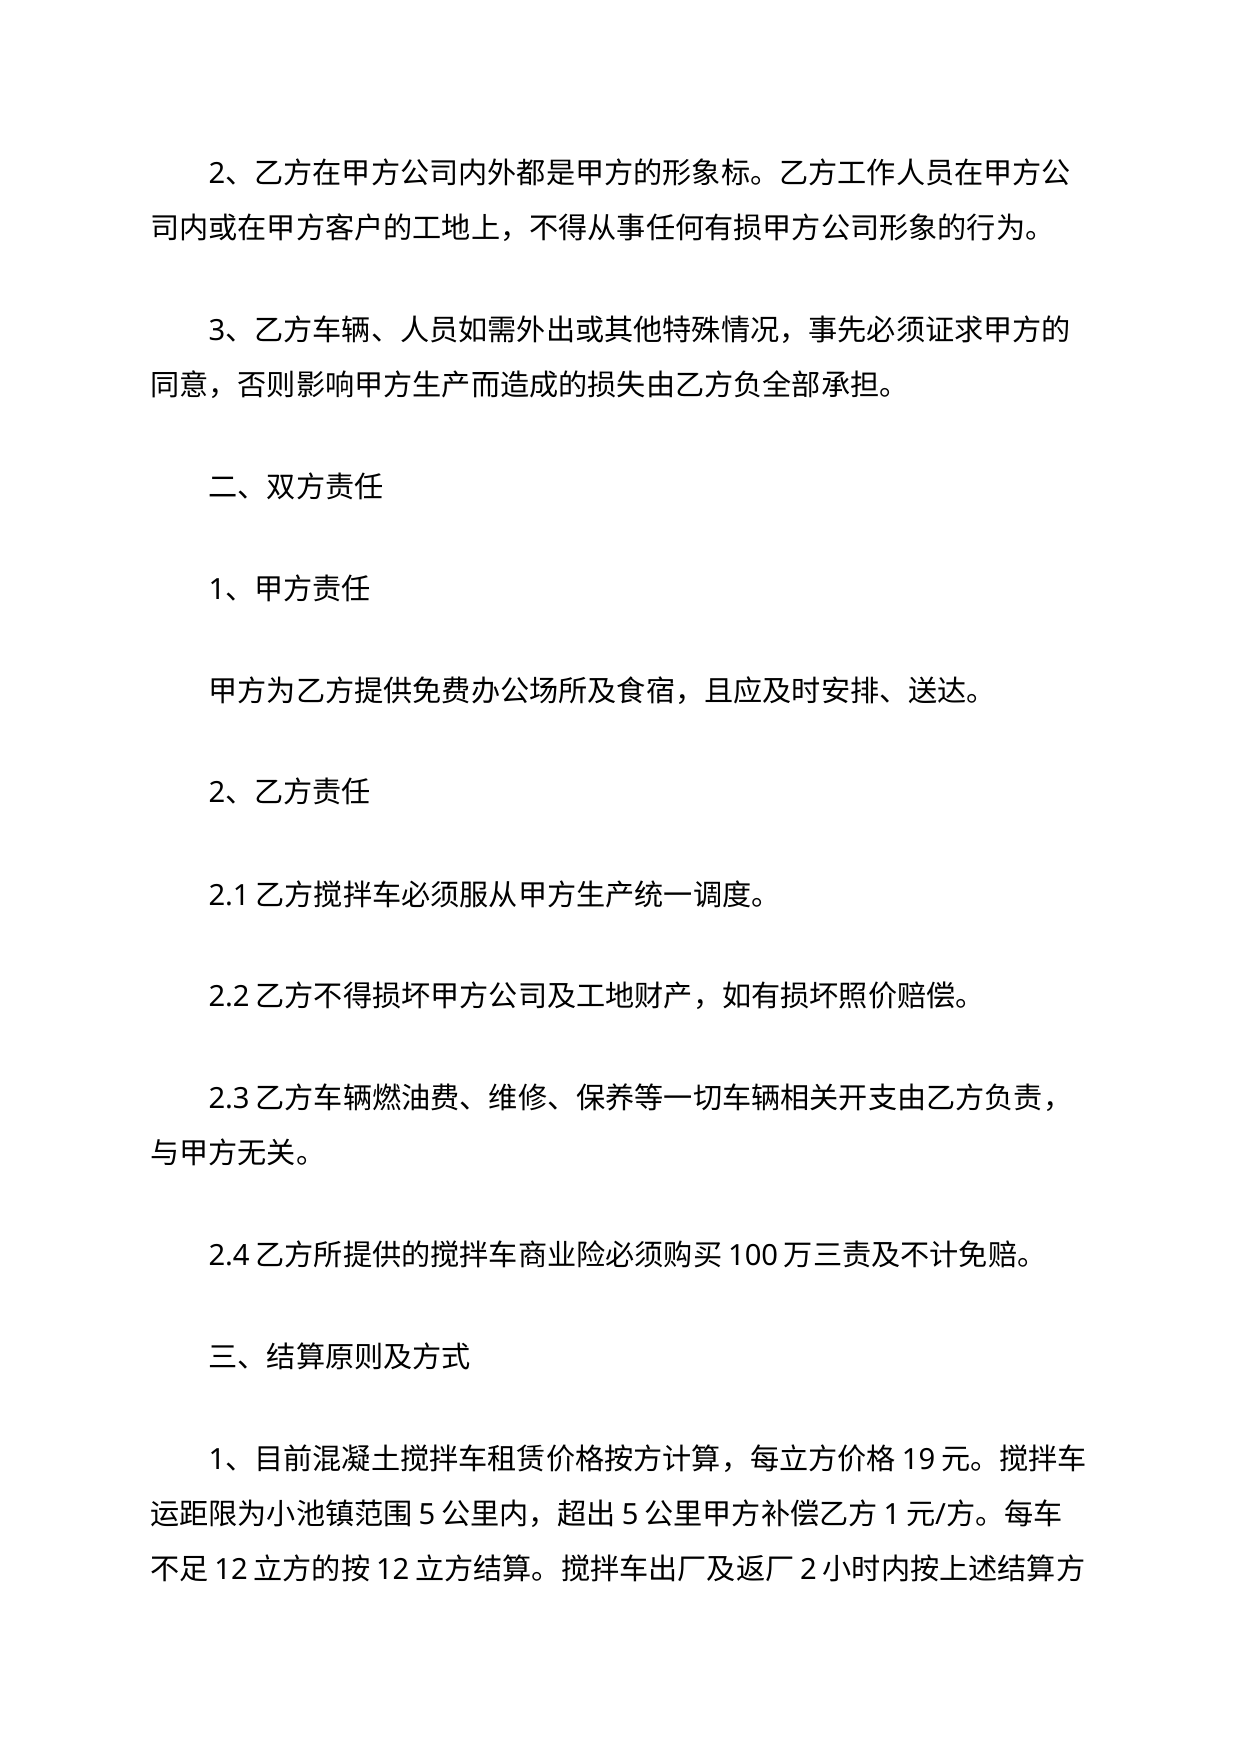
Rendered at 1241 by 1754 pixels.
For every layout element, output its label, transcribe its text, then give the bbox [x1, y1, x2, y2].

text 三、结算原则及方式 [150, 1334, 1090, 1376]
text 2.3乙方车辆燃油费、维修、保养等一切车辆相关开支由乙方负责，与甲方无关。 [150, 1075, 1090, 1172]
text 2.1乙方搅拌车必须服从甲方生产统一调度。 [150, 871, 1090, 913]
text 3、乙方车辆、人员如需外出或其他特殊情况，事先必须证求甲方的同意，否则影响甲方生产而造成的损失由乙方负全部承担。 [150, 307, 1090, 404]
text 二、双方责任 [150, 463, 1090, 506]
text 1、甲方责任 [150, 565, 1090, 608]
text 2.2乙方不得损坏甲方公司及工地财产，如有损坏照价赔偿。 [150, 973, 1090, 1015]
text 2、乙方在甲方公司内外都是甲方的形象标。乙方工作人员在甲方公司内或在甲方客户的工地上，不得从事任何有损甲方公司形象的行为。 [150, 150, 1090, 247]
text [150, 1436, 1090, 1588]
text 甲方为乙方提供免费办公场所及食宿，且应及时安排、送达。 [150, 667, 1090, 709]
text 2.4乙方所提供的搅拌车商业险必须购买100万三责及不计免赔。 [150, 1232, 1090, 1274]
text 2、乙方责任 [150, 769, 1090, 811]
